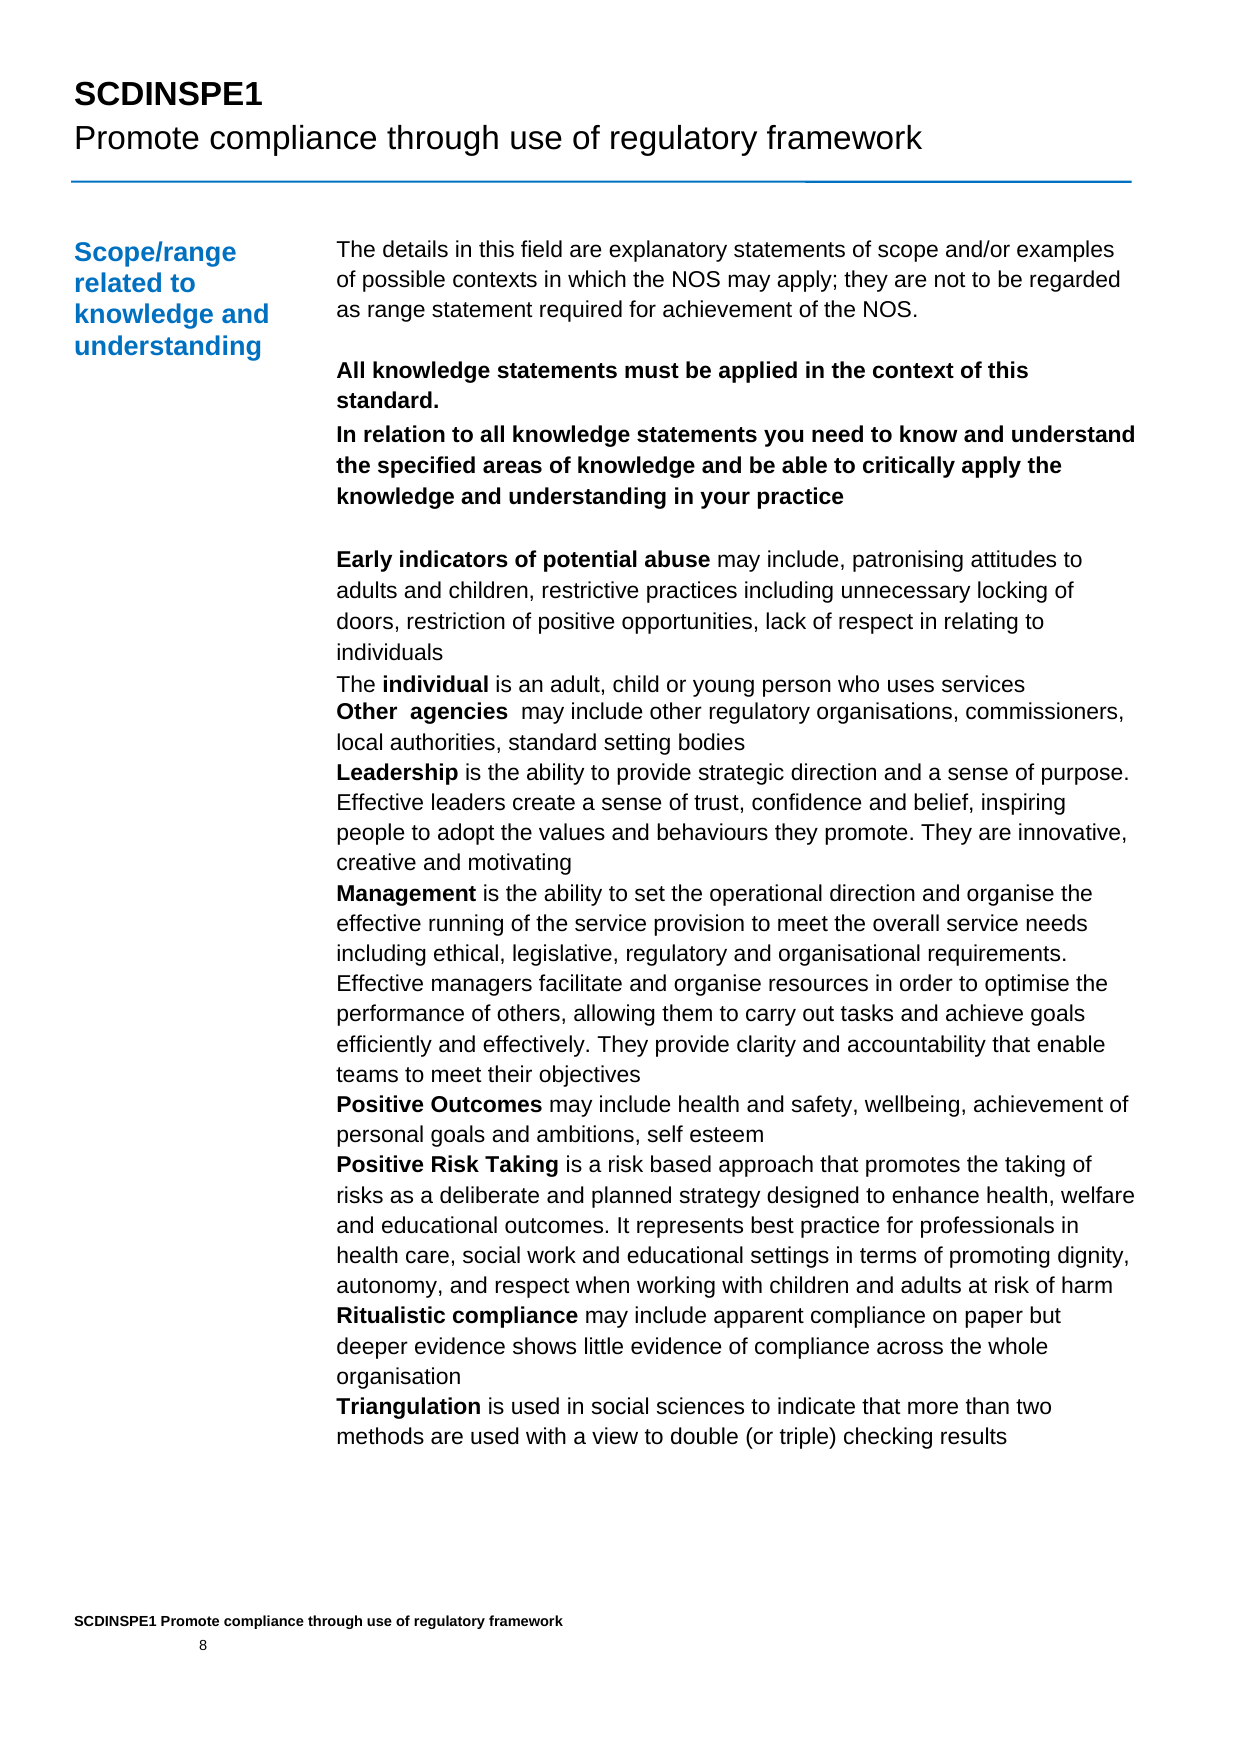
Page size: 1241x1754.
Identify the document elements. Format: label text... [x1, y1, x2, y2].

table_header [63, 236, 325, 1574]
